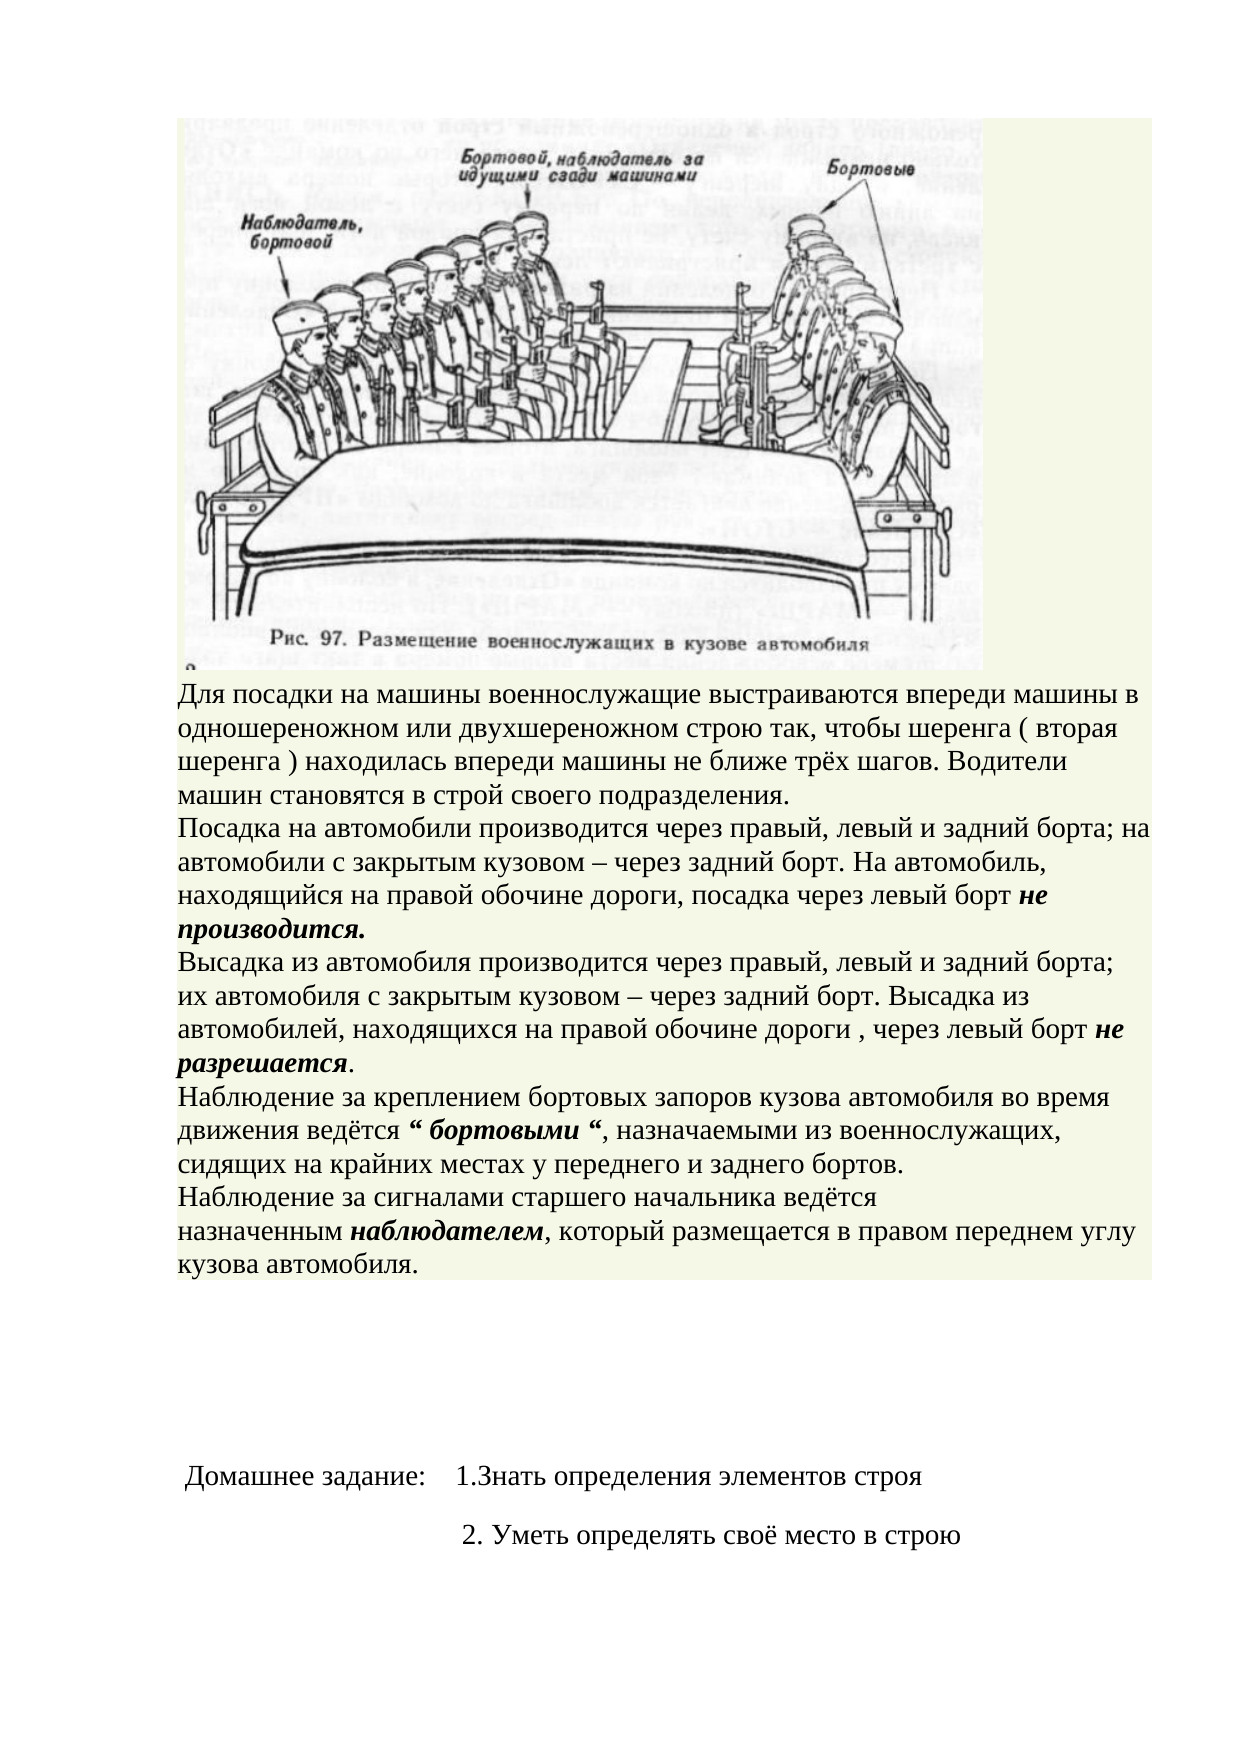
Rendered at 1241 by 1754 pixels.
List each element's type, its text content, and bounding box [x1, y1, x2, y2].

text Домашнее задание: 1.Знать определения элементов строя [177, 1458, 1152, 1492]
picture [184, 118, 983, 670]
text 2. Уметь определять своё место в строю [177, 1517, 1152, 1551]
text Высадка из автомобиля производится через правый, левый и задний борта; их автомобиля с закрытым кузовом – через задний борт. Высадка из автомобилей, находящихся на правой обочине дороги , через левый борт не разрешается. [177, 944, 1152, 1079]
text Для посадки на машины военнослужащие выстраиваются впереди машины в одношереножном или двухшереножном строю так, чтобы шеренга ( вторая шеренга ) находилась впереди машины не ближе трёх шагов. Водители машин становятся в строй своего подразделения. [177, 676, 1152, 810]
text Посадка на автомобили производится через правый, левый и задний борта; на автомобили с закрытым кузовом – через задний борт. На автомобиль, находящийся на правой обочине дороги, посадка через левый борт не производится. [177, 810, 1152, 944]
text Наблюдение за креплением бортовых запоров кузова автомобиля во время движения ведётся “ бортовыми “, назначаемыми из военнослужащих, сидящих на крайних местах у переднего и заднего бортов. [177, 1079, 1152, 1179]
text Наблюдение за сигналами старшего начальника ведётся назначенным наблюдателем, который размещается в правом переднем углу кузова автомобиля. [177, 1179, 1152, 1280]
